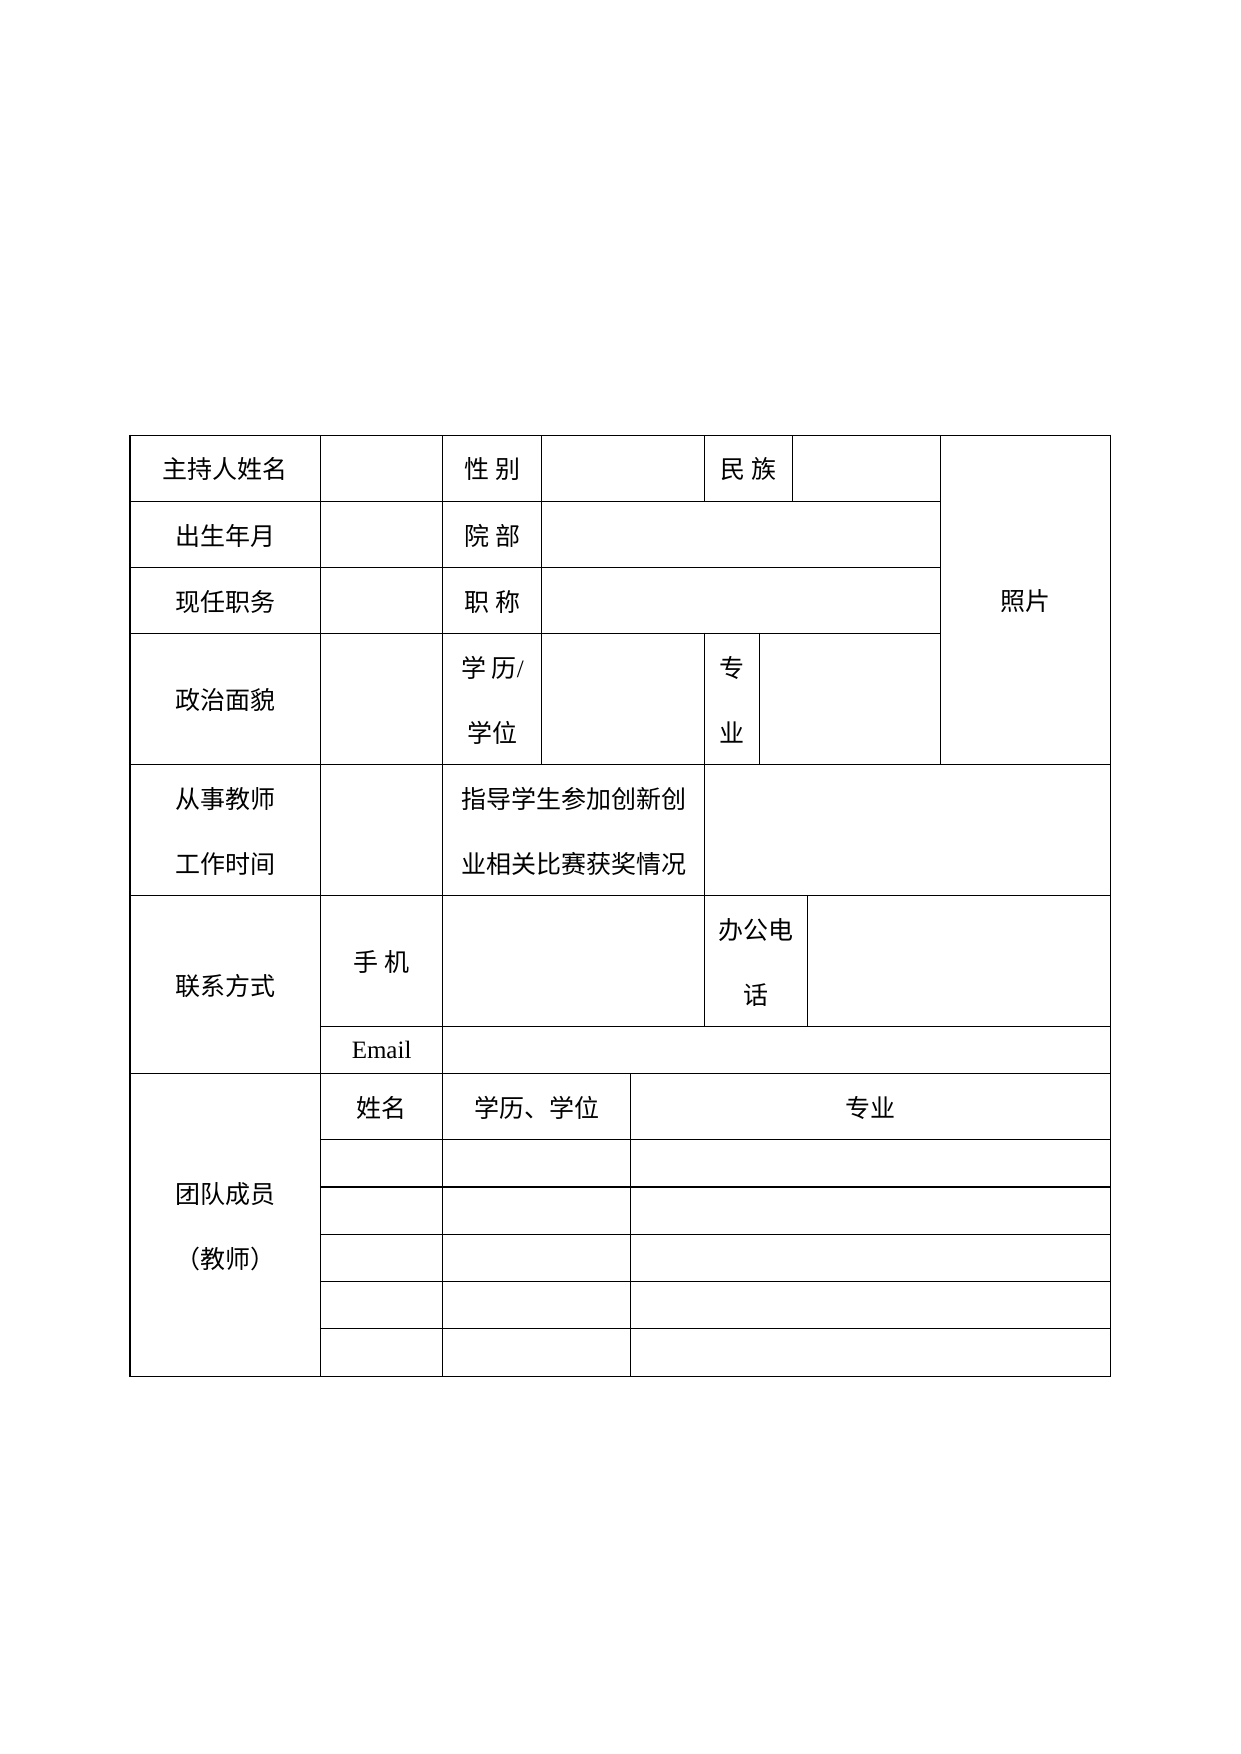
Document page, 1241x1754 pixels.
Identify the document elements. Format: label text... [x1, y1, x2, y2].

table_header 民 族 [705, 436, 792, 501]
table_cell [631, 1188, 1110, 1234]
table_cell [443, 896, 704, 1026]
table_cell 院 部 [443, 502, 541, 567]
table_cell Email [321, 1027, 442, 1073]
table_cell 现任职务 [131, 568, 320, 633]
table_cell [321, 568, 442, 633]
table_cell [542, 634, 704, 764]
table_header [793, 436, 940, 501]
table_cell 从事教师 工作时间 [131, 765, 320, 895]
table_cell [443, 1329, 630, 1376]
table_header 主持人姓名 [131, 436, 320, 501]
table_cell [321, 765, 442, 895]
table_header 照片 [941, 436, 1110, 764]
table_cell [631, 1235, 1110, 1281]
table_cell [631, 1282, 1110, 1328]
table_cell [321, 1140, 442, 1186]
table_cell 专业 [705, 634, 759, 764]
table_cell 政治面貌 [131, 634, 320, 764]
table_cell [542, 568, 940, 633]
table_header [321, 436, 442, 501]
table_cell 办公电话 [705, 896, 807, 1026]
table_cell 学 历/ 学位 [443, 634, 541, 764]
table_cell [321, 1188, 442, 1234]
table_cell [321, 1235, 442, 1281]
table_cell [321, 502, 442, 567]
table_cell 联系方式 [131, 896, 320, 1073]
table_cell [321, 634, 442, 764]
table_cell [808, 896, 1110, 1026]
table_cell [443, 1027, 1110, 1073]
table_cell [443, 1282, 630, 1328]
table_cell [443, 1235, 630, 1281]
table_cell 姓名 [321, 1074, 442, 1139]
table_cell 出生年月 [131, 502, 320, 567]
table_cell 团队成员 （教师） [131, 1074, 320, 1376]
table_cell [443, 1188, 630, 1234]
table_header [542, 436, 704, 501]
table_cell [705, 765, 1110, 895]
table_cell [542, 502, 940, 567]
table_cell [631, 1140, 1110, 1186]
table_cell 学历、学位 [443, 1074, 630, 1139]
table_cell [631, 1329, 1110, 1376]
table_cell [443, 1140, 630, 1186]
table_cell 手 机 [321, 896, 442, 1026]
table_cell 职 称 [443, 568, 541, 633]
table_cell [321, 1282, 442, 1328]
table_cell 指导学生参加创新创业相关比赛获奖情况 [443, 765, 704, 895]
table_cell [321, 1329, 442, 1376]
table_cell 专业 [631, 1074, 1110, 1139]
table_cell [760, 634, 940, 764]
table_header 性 别 [443, 436, 541, 501]
